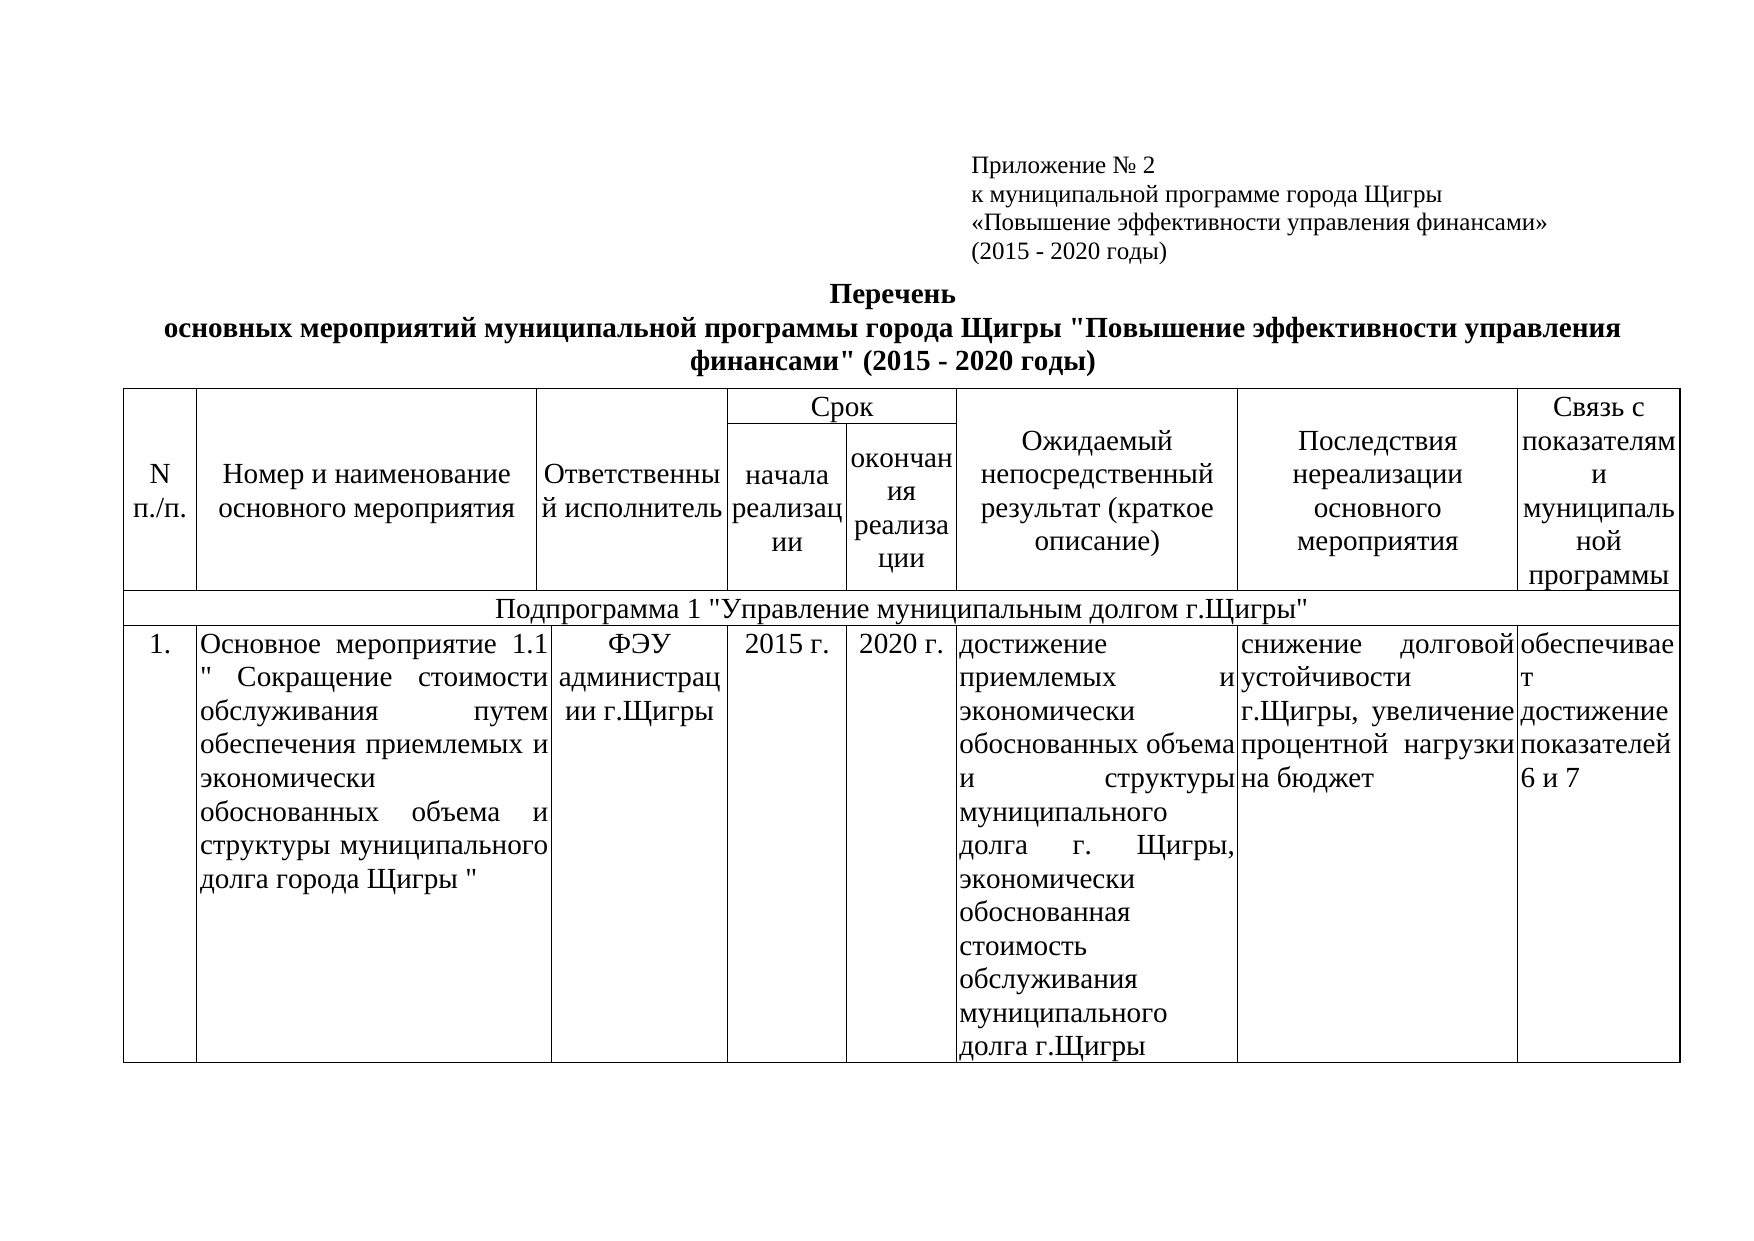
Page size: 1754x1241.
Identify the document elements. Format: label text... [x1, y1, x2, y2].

text к муниципальной программе города Щигры «Повышение эффективности управления финансами» (2015 - 2020 годы) [971, 179, 1671, 265]
text Приложение № 2 [971, 150, 1671, 179]
table_cell Основное мероприятие 1.1 " Сокращение стоимости обслуживания путем обеспечения приемлемых и экономически обоснованных объема и структуры муниципального долга города Щигры " [197, 626, 551, 1062]
table_cell достижение приемлемых и экономически обоснованных объема и структуры муниципального долга г. Щигры, экономически обоснованная стоимость обслуживания муниципального долга г.Щигры [957, 626, 1237, 1062]
table_header Срок [728, 389, 956, 423]
table_header N п./п. [124, 389, 196, 590]
table_cell обеспечивает достижение показателей 6 и 7 [1518, 626, 1679, 1062]
table_cell Подпрограмма 1 "Управление муниципальным долгом г.Щигры" [124, 591, 1679, 625]
table_cell . [847, 626, 956, 1062]
table_cell . [728, 626, 846, 1062]
table_header Ожидаемый непосредственный результат (краткое описание) [957, 389, 1237, 590]
table_cell начала реализации [728, 424, 846, 590]
table_header Связь с показателями муниципальной программы [1518, 389, 1679, 590]
table_header Номер и наименование основного мероприятия [197, 389, 536, 590]
table_cell 1. [124, 626, 196, 1062]
table_header Ответственный исполнитель [537, 389, 727, 590]
table_cell окончания реализации [847, 424, 956, 590]
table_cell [552, 626, 727, 1062]
subtitle Перечень основных мероприятий муниципальной программы города Щигры "Повышение эффективности управления финансами" (2015 - 2020 годы) [114, 276, 1671, 377]
table_cell снижение долговой устойчивости г.Щигры, увеличение процентной нагрузки на бюджет [1238, 626, 1517, 1062]
table_header Последствия нереализации основного мероприятия [1238, 389, 1517, 590]
